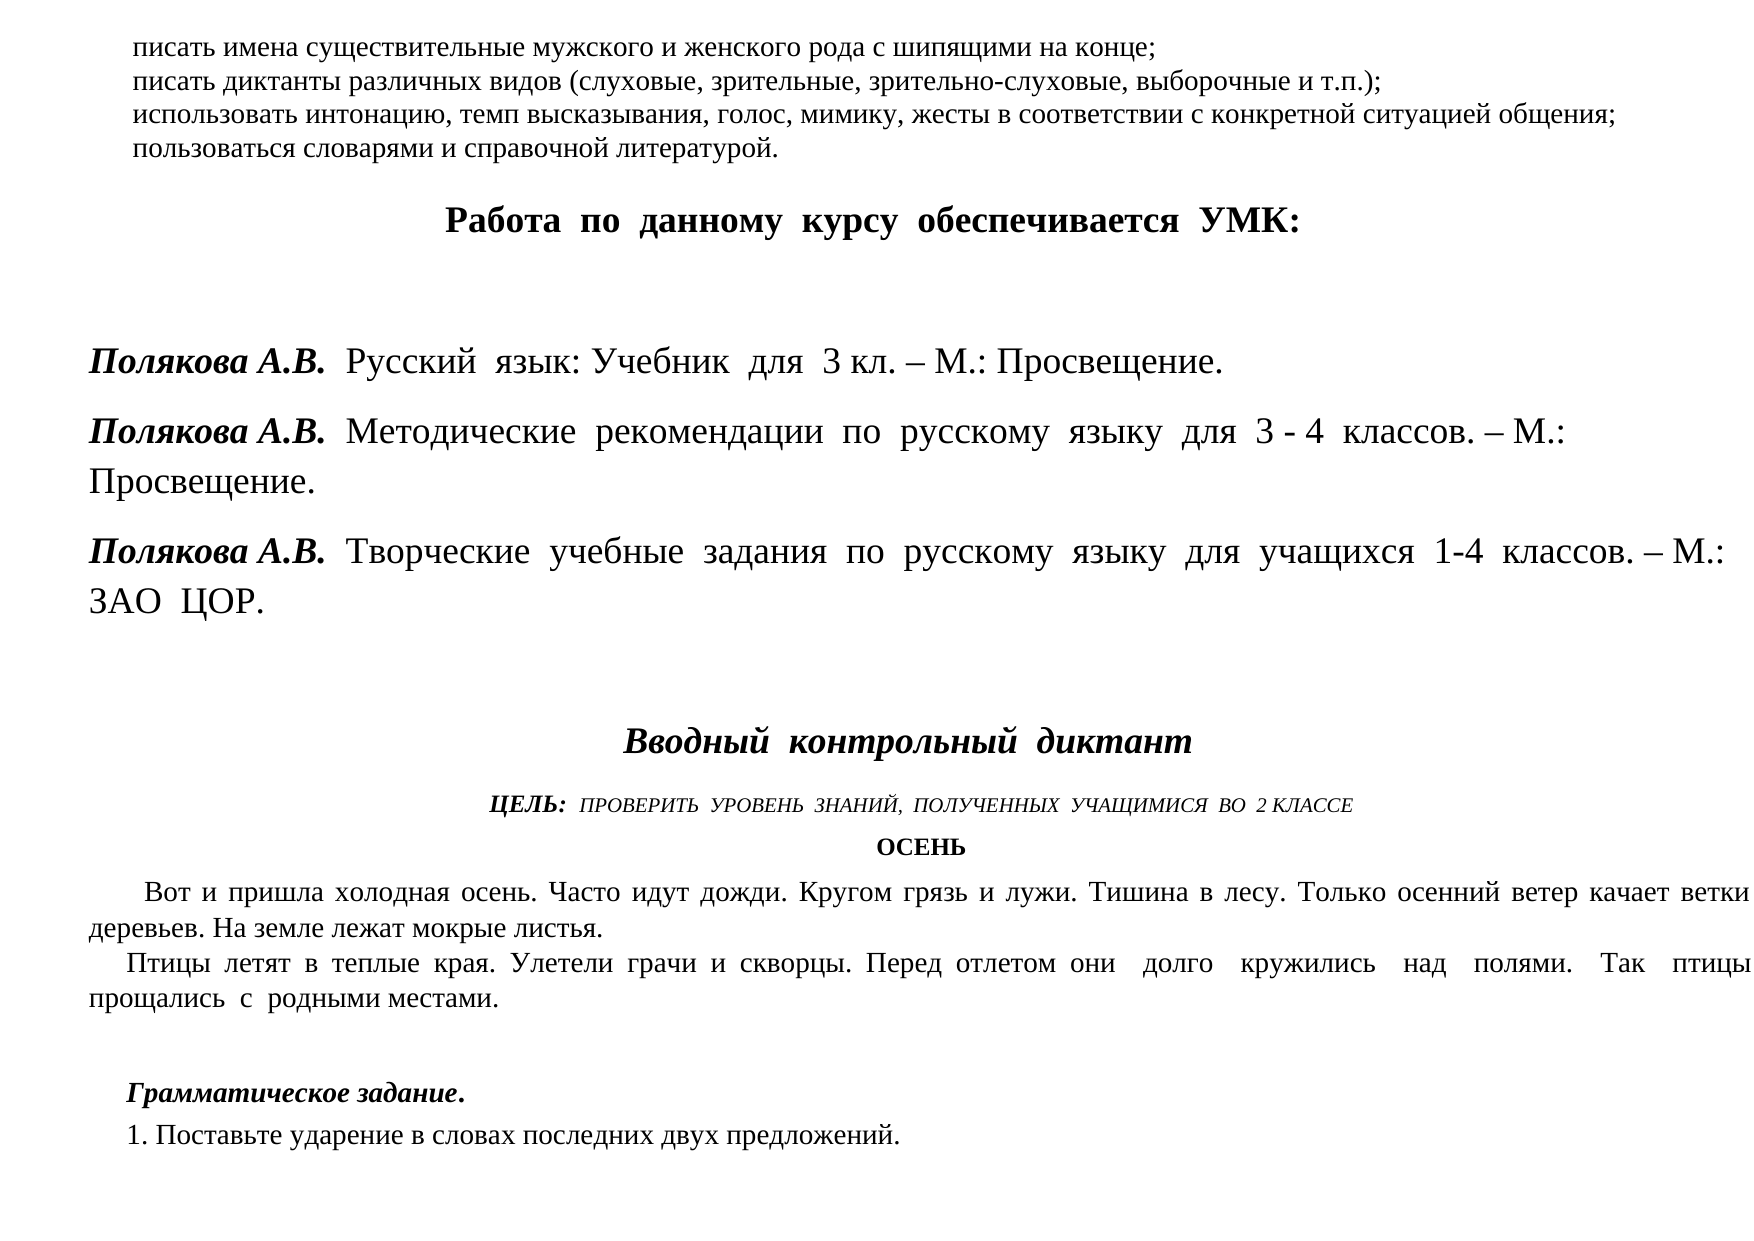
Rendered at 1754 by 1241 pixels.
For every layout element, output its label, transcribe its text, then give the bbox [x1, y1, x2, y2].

text Вводный контрольный диктант [89, 719, 1754, 762]
text Цель: проверить уровень знаний, полученных учащимися во 2 классе [89, 789, 1754, 818]
text Птицы летят в теплые края. Улетели грачи и скворцы. Перед отлетом они долго кружились над полями. Так птицы прощались с родными местами. [89, 945, 1754, 1014]
text писать диктанты различных видов (слуховые, зрительные, зрительно-слуховые, выборочные и т.п.); [89, 63, 1754, 97]
text Полякова А.В. Методические рекомендации по русскому языку для 3 - 4 классов. – М.: Просвещение. [89, 408, 1754, 501]
text 1. Поставьте ударение в словах последних двух предложений. [89, 1117, 1754, 1151]
text Грамматическое задание. [89, 1076, 1754, 1109]
text Полякова А.В. Творческие учебные задания по русскому языку для учащихся 1-4 классов. – М.: ЗАО ЦОР. [89, 528, 1754, 621]
text Работа по данному курсу обеспечивается УМК: [89, 197, 1754, 240]
text использовать интонацию, темп высказывания, голос, мимику, жесты в соответствии с конкретной ситуацией общения; [89, 97, 1754, 130]
text пользоваться словарями и справочной литературой. [89, 130, 1754, 164]
text Полякова А.В. Русский язык: Учебник для 3 кл. – М.: Просвещение. [89, 338, 1754, 381]
text Вот и пришла холодная осень. Часто идут дожди. Кругом грязь и лужи. Тишина в лесу. Только осенний ветер качает ветки деревьев. На земле лежат мокрые листья. [89, 874, 1754, 943]
text писать имена существительные мужского и женского рода с шипящими на конце; [89, 29, 1754, 63]
text Осень [89, 832, 1754, 861]
